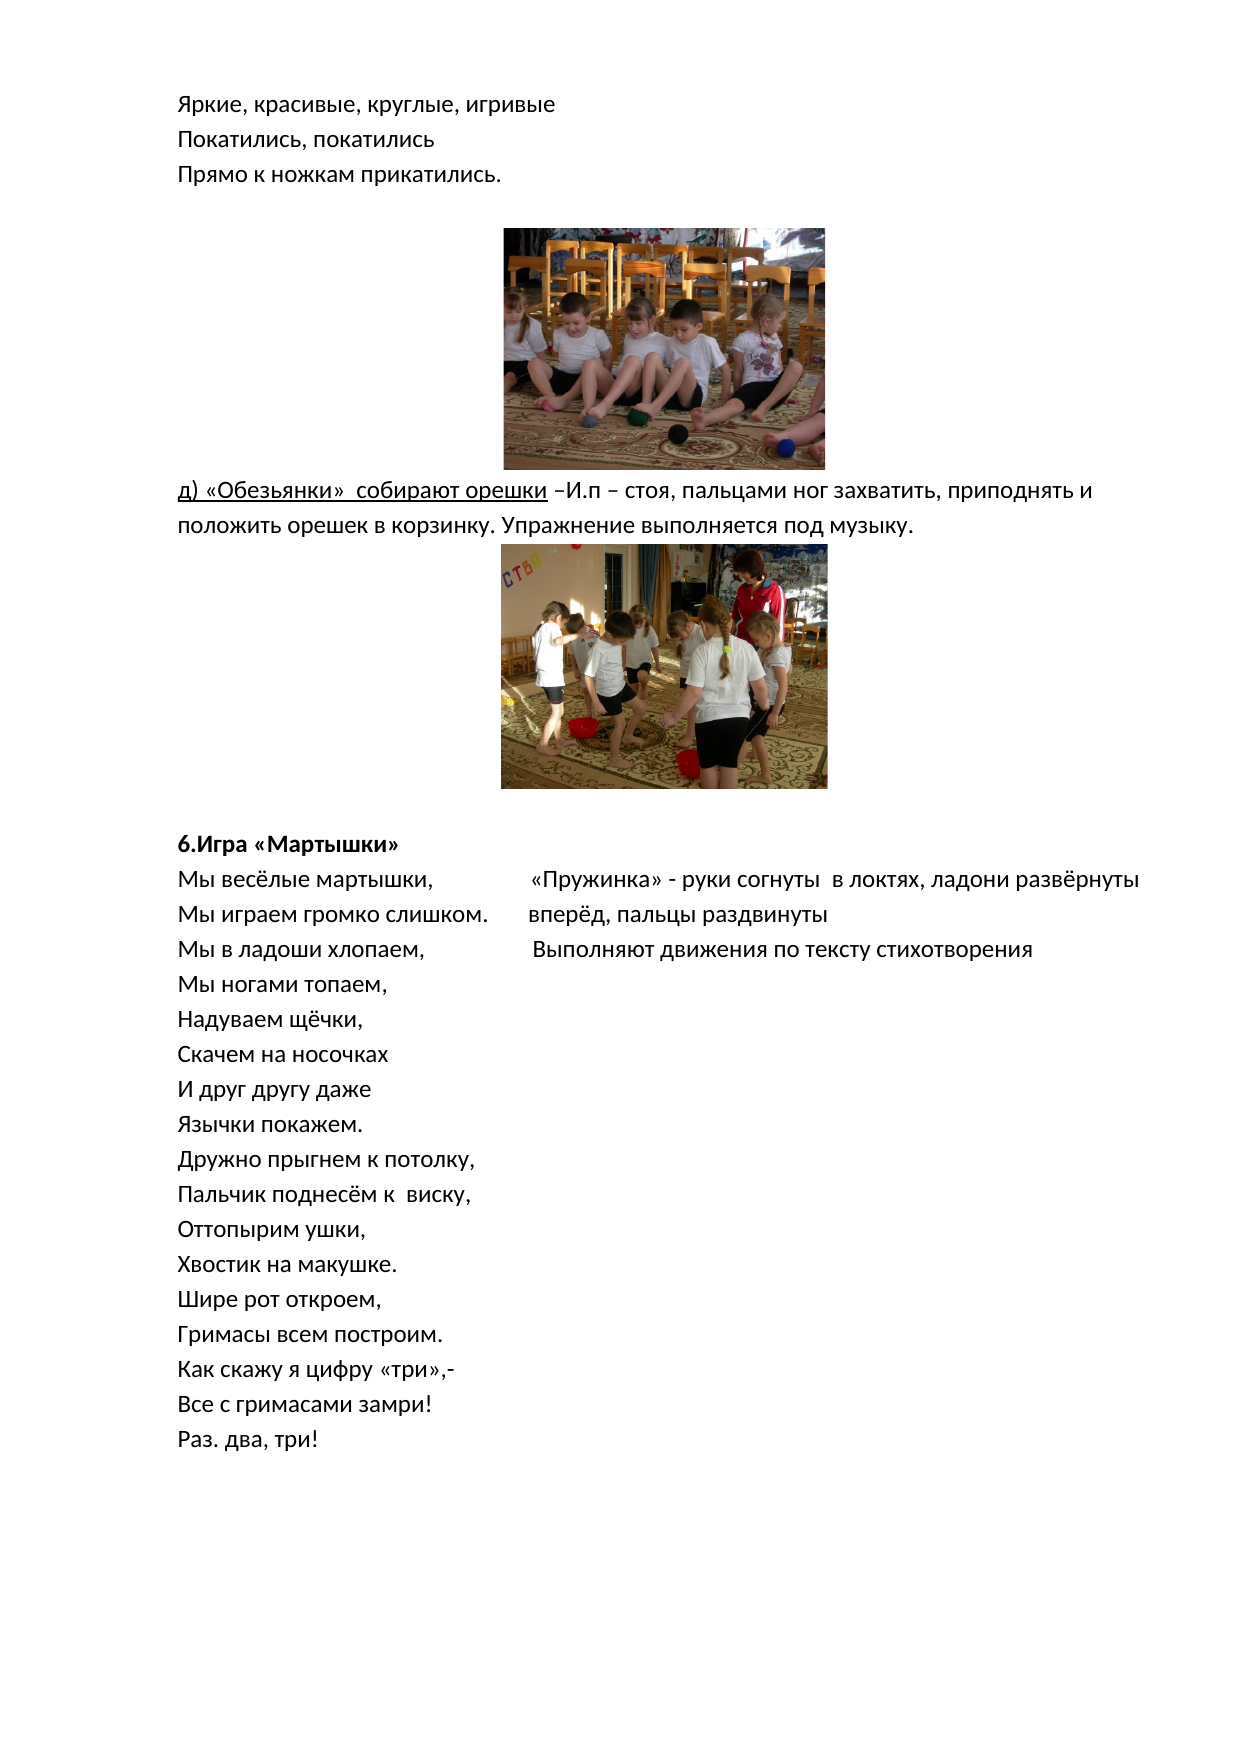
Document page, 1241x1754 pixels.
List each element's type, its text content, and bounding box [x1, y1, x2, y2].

text д) «Обезьянки» собирают орешки –И.п – стоя, пальцами ног захватить, приподнять и положить орешек в корзинку. Упражнение выполняется под музыку. [177, 474, 1152, 539]
text Яркие, красивые, круглые, игривые [177, 89, 1152, 119]
text Как скажу я цифру «три»,- [177, 1353, 1152, 1383]
text Мы играем громко слишком. вперёд, пальцы раздвинуты [177, 898, 1152, 928]
text Шире рот откроем, [177, 1283, 1152, 1313]
text Покатились, покатились [177, 124, 1152, 154]
text Все с гримасами замри! [177, 1388, 1152, 1418]
text Дружно прыгнем к потолку, [177, 1143, 1152, 1173]
text Хвостик на макушке. [177, 1248, 1152, 1278]
text Оттопырим ушки, [177, 1213, 1152, 1243]
text 6.Игра «Мартышки» [177, 828, 1152, 858]
picture [503, 228, 826, 470]
text Мы весёлые мартышки, «Пружинка» - руки согнуты в локтях, ладони развёрнуты [177, 863, 1152, 893]
text Мы в ладоши хлопаем, Выполняют движения по тексту стихотворения [177, 933, 1152, 963]
text Раз. два, три! [177, 1423, 1152, 1453]
text Гримасы всем построим. [177, 1318, 1152, 1348]
text Язычки покажем. [177, 1108, 1152, 1138]
text Мы ногами топаем, [177, 968, 1152, 998]
picture [501, 544, 828, 789]
text И друг другу даже [177, 1073, 1152, 1103]
text Прямо к ножкам прикатились. [177, 159, 1152, 189]
text Скачем на носочках [177, 1038, 1152, 1068]
text Пальчик поднесём к виску, [177, 1178, 1152, 1208]
text Надуваем щёчки, [177, 1003, 1152, 1033]
